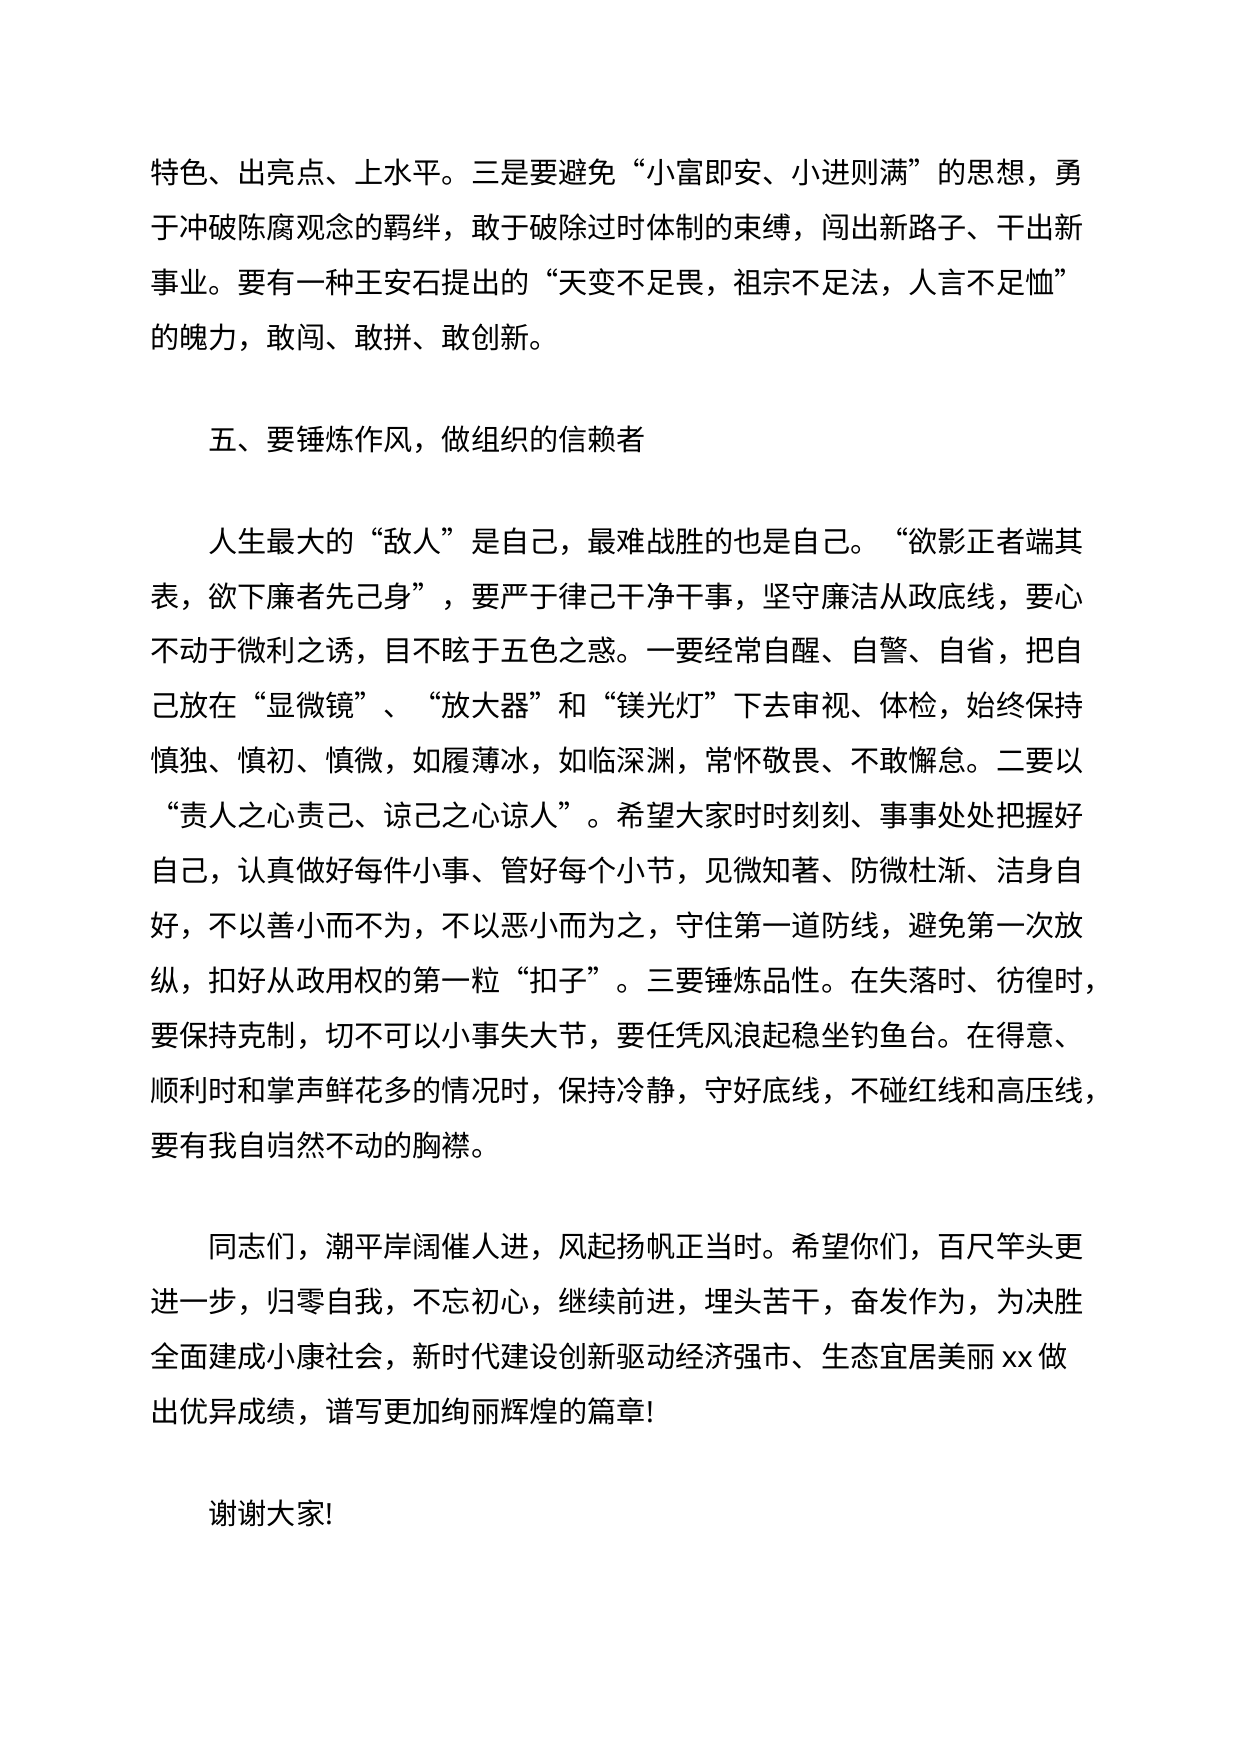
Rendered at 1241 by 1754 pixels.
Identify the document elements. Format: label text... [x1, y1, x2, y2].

text 同志们，潮平岸阔催人进，风起扬帆正当时。希望你们，百尺竿头更进一步，归零自我，不忘初心，继续前进，埋头苦干，奋发作为，为决胜全面建成小康社会，新时代建设创新驱动经济强市、生态宜居美丽xx做出优异成绩，谱写更加绚丽辉煌的篇章! [150, 1224, 1090, 1431]
text 人生最大的“敌人”是自己，最难战胜的也是自己。“欲影正者端其表，欲下廉者先己身”，要严于律己干净干事，坚守廉洁从政底线，要心不动于微利之诱，目不眩于五色之惑。一要经常自醒、自警、自省，把自己放在“显微镜”、“放大器”和“镁光灯”下去审视、体检，始终保持慎独、慎初、慎微，如履薄冰，如临深渊，常怀敬畏、不敢懈怠。二要以“责人之心责己、谅己之心谅人”。希望大家时时刻刻、事事处处把握好自己，认真做好每件小事、管好每个小节，见微知著、防微杜渐、洁身自好，不以善小而不为，不以恶小而为之，守住第一道防线，避免第一次放纵，扣好从政用权的第一粒“扣子”。三要锤炼品性。在失落时、彷徨时，要保持克制，切不可以小事失大节，要任凭风浪起稳坐钓鱼台。在得意、顺利时和掌声鲜花多的情况时，保持冷静，守好底线，不碰红线和高压线，要有我自岿然不动的胸襟。 [150, 518, 1090, 1164]
text 五、要锤炼作风，做组织的信赖者 [150, 416, 1090, 459]
text 谢谢大家! [150, 1491, 1090, 1533]
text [150, 150, 1090, 357]
